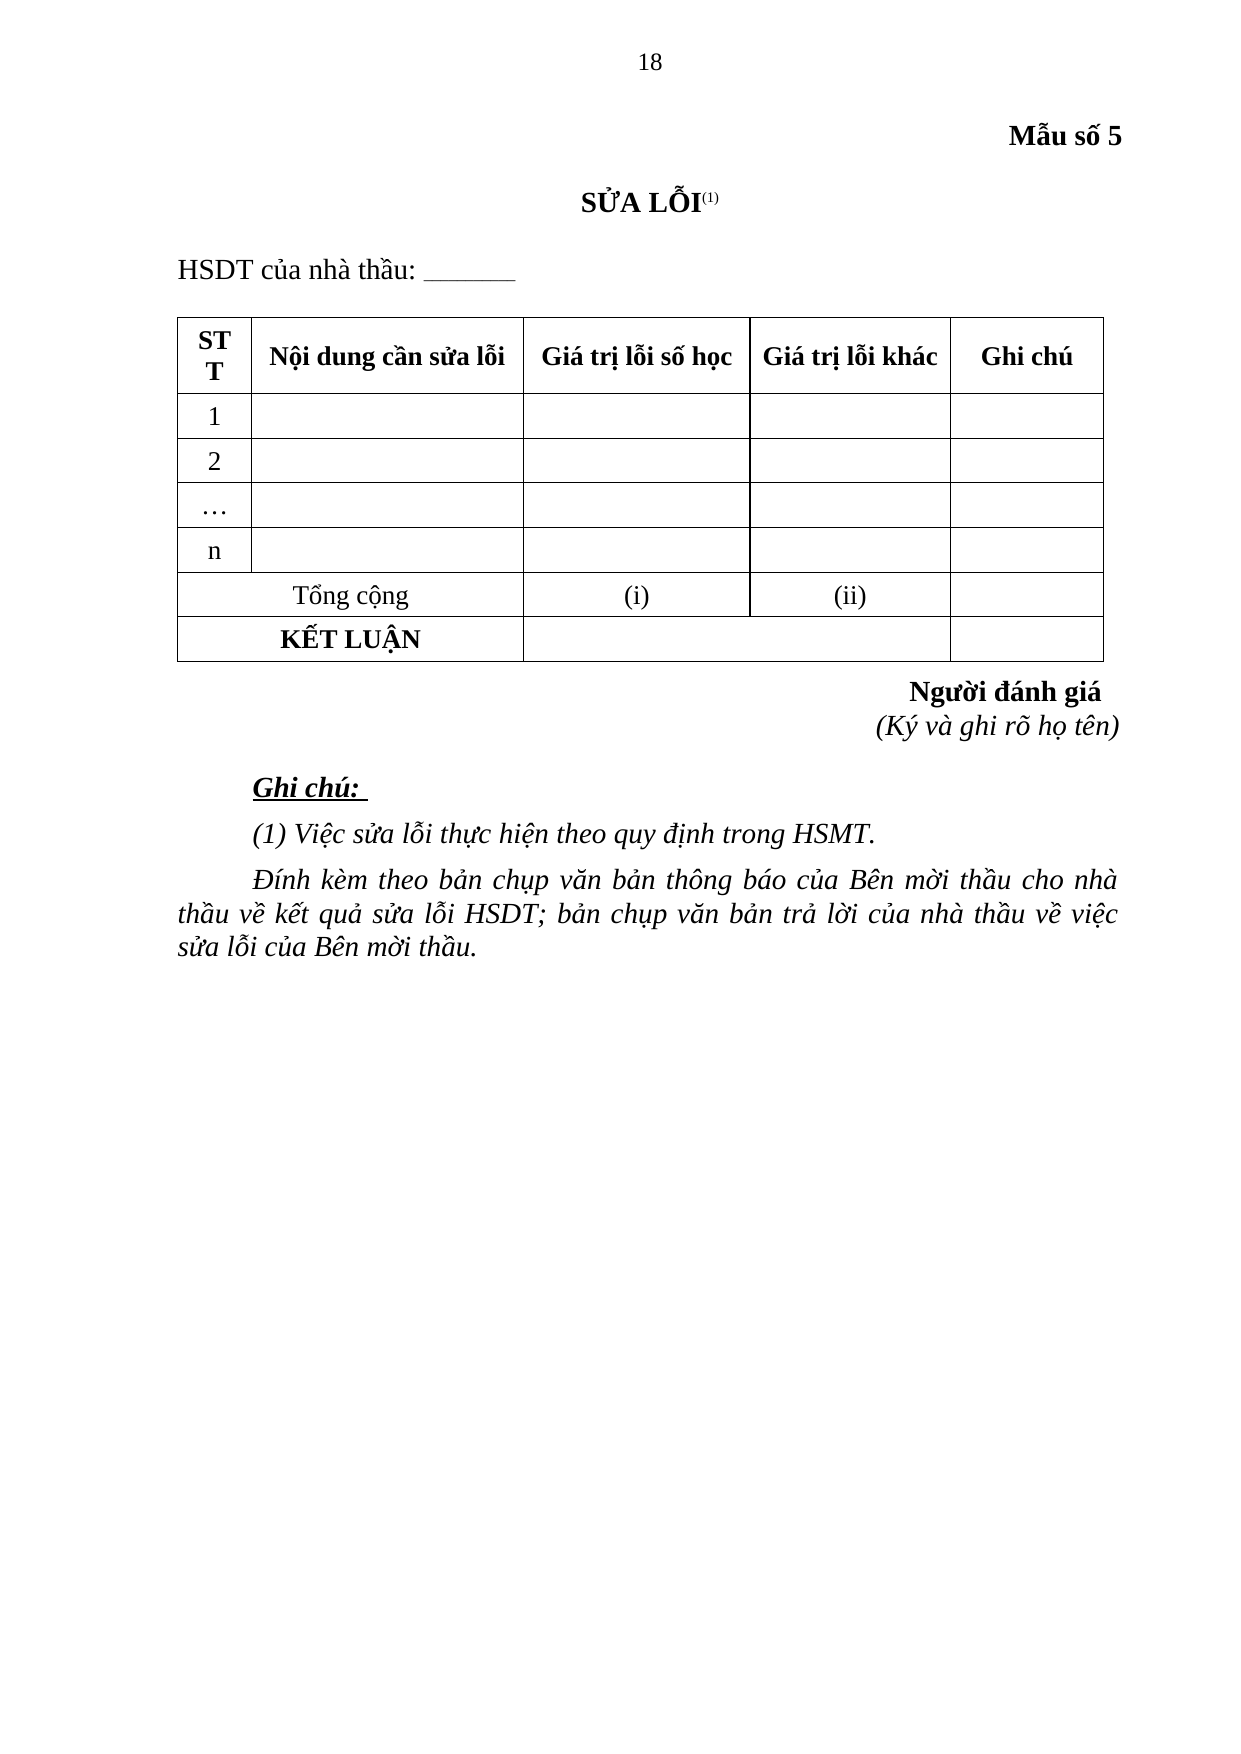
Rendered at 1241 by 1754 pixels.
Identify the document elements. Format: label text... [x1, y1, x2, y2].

table_cell Tổng cộng [178, 573, 523, 616]
table_cell [524, 394, 749, 437]
table_cell [751, 394, 950, 437]
table_cell [951, 439, 1103, 482]
table_cell [951, 573, 1103, 616]
table_cell [951, 394, 1103, 437]
table_cell [951, 483, 1103, 527]
table_cell [524, 528, 749, 572]
text (1) Việc sửa lỗi thực hiện theo quy định trong HSMT. [177, 816, 1122, 850]
table_header Nội dung cần sửa lỗi [252, 318, 523, 393]
table_cell 1 [178, 394, 251, 437]
table_cell [751, 483, 950, 527]
table_cell 2 [178, 439, 251, 482]
table_cell [751, 439, 950, 482]
table_cell [252, 528, 523, 572]
text Đính kèm theo bản chụp văn bản thông báo của Bên mời thầu cho nhà thầu về kết quả sửa lỗi HSDT; bản chụp văn bản trả lời của nhà thầu về việc sửa lỗi của Bên mời thầu. [177, 862, 1122, 963]
text Mẫu số 5 [177, 118, 1122, 152]
table_header STT [178, 318, 251, 393]
table_cell [252, 483, 523, 527]
table_cell [951, 617, 1103, 661]
table_cell … [178, 483, 251, 527]
table_cell (i) [524, 573, 749, 616]
table_cell [252, 439, 523, 482]
table_cell KẾt luẬn [178, 617, 523, 661]
table_cell (ii) [751, 573, 950, 616]
text SỬa lỖi(1) [177, 185, 1122, 219]
table_header Giá trị lỗi số học [524, 318, 749, 393]
text Người đánh giá [852, 674, 1122, 708]
table_cell n [178, 528, 251, 572]
text (Ký và ghi rõ họ tên) [177, 708, 1122, 742]
table_cell [252, 394, 523, 437]
text Ghi chú: [177, 770, 1122, 804]
table_cell [524, 483, 749, 527]
table_header Giá trị lỗi khác [751, 318, 950, 393]
table_cell [524, 439, 749, 482]
table_cell [524, 617, 950, 661]
table_cell [751, 528, 950, 572]
text HSDT của nhà thầu: ___________ [177, 252, 1122, 286]
table_cell [951, 528, 1103, 572]
table_header Ghi chú [951, 318, 1103, 393]
